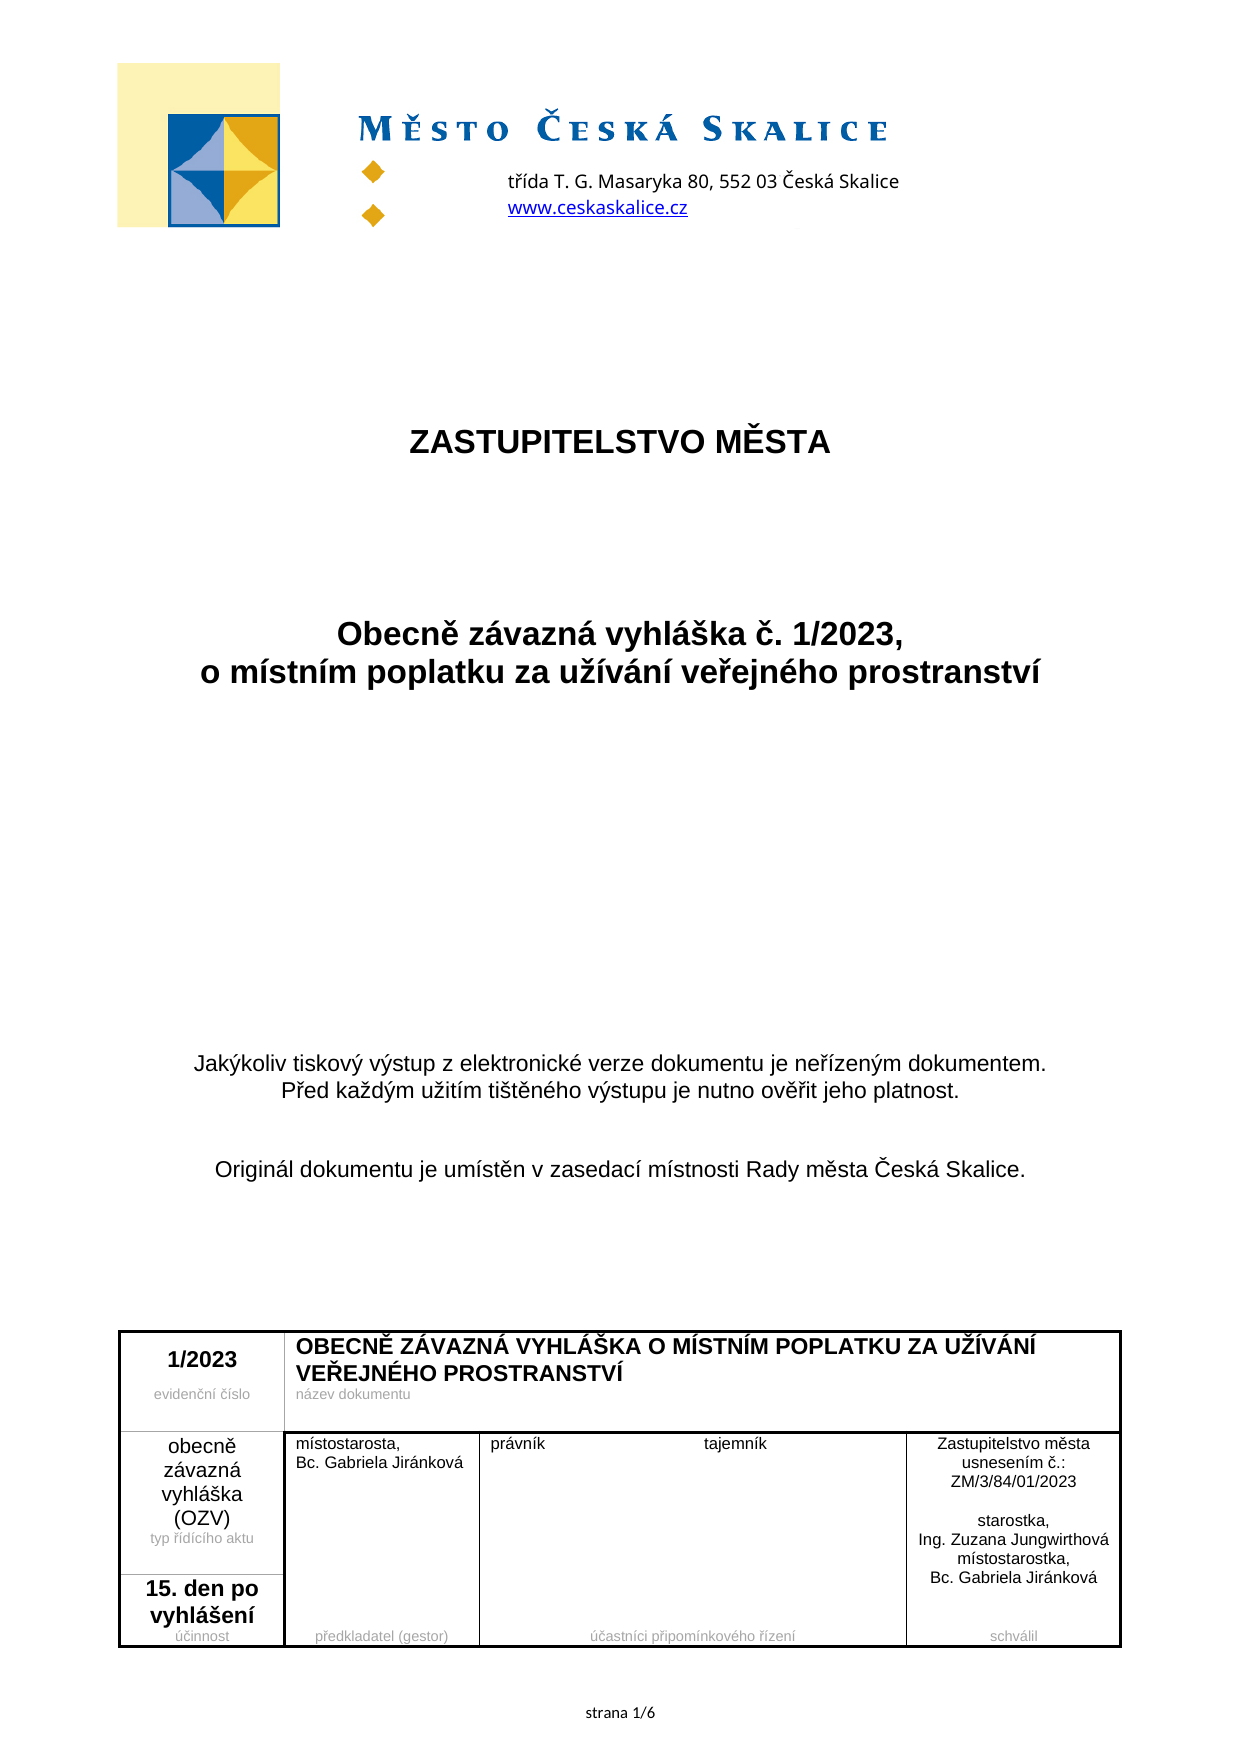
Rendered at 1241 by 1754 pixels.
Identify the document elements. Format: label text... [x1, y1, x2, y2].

table_cell schválil [907, 1628, 1119, 1645]
table_cell název dokumentu [285, 1386, 1119, 1431]
table_header OBECNĚ ZÁVAZNÁ VYHLÁŠKA O MÍSTNÍM POPLATKU ZA UŽÍVÁNÍ VEŘEJNÉHO PROSTRANSTVÍ [285, 1333, 1119, 1386]
table_cell předkladatel (gestor) [286, 1628, 479, 1645]
text o místním poplatku za užívání veřejného prostranství [118, 653, 1122, 691]
picture [117, 63, 889, 229]
table_cell účastníci připomínkového řízení [480, 1628, 906, 1645]
table_cell typ řídícího aktu [121, 1530, 283, 1574]
text Obecně závazná vyhláška č. 1/2023, [118, 614, 1122, 653]
table_header 1/2023 [121, 1333, 284, 1386]
text Jakýkoliv tiskový výstup z elektronické verze dokumentu je neřízeným dokumentem. [118, 1050, 1122, 1077]
table_cell obecně závazná vyhláška (OZV) [121, 1432, 283, 1529]
table_cell 15. den po vyhlášení [121, 1575, 283, 1628]
text Originál dokumentu je umístěn v zasedací místnosti Rady města Česká Skalice. [118, 1156, 1122, 1182]
table_cell evidenční číslo [121, 1386, 284, 1431]
text ZASTUPITELSTVO MĚSTA [118, 422, 1122, 460]
table_cell místostarosta, Bc. Gabriela Jiránková [286, 1434, 479, 1628]
table_cell právník [480, 1434, 693, 1628]
table_cell tajemník [693, 1434, 906, 1628]
table_cell účinnost [121, 1628, 283, 1645]
text Před každým užitím tištěného výstupu je nutno ověřit jeho platnost. [118, 1077, 1122, 1103]
table_cell Zastupitelstvo města usnesením č.: ZM/3/84/01/2023 starostka, Ing. Zuzana Jungwirthová místostarostka, Bc. Gabriela Jiránková [907, 1434, 1119, 1628]
